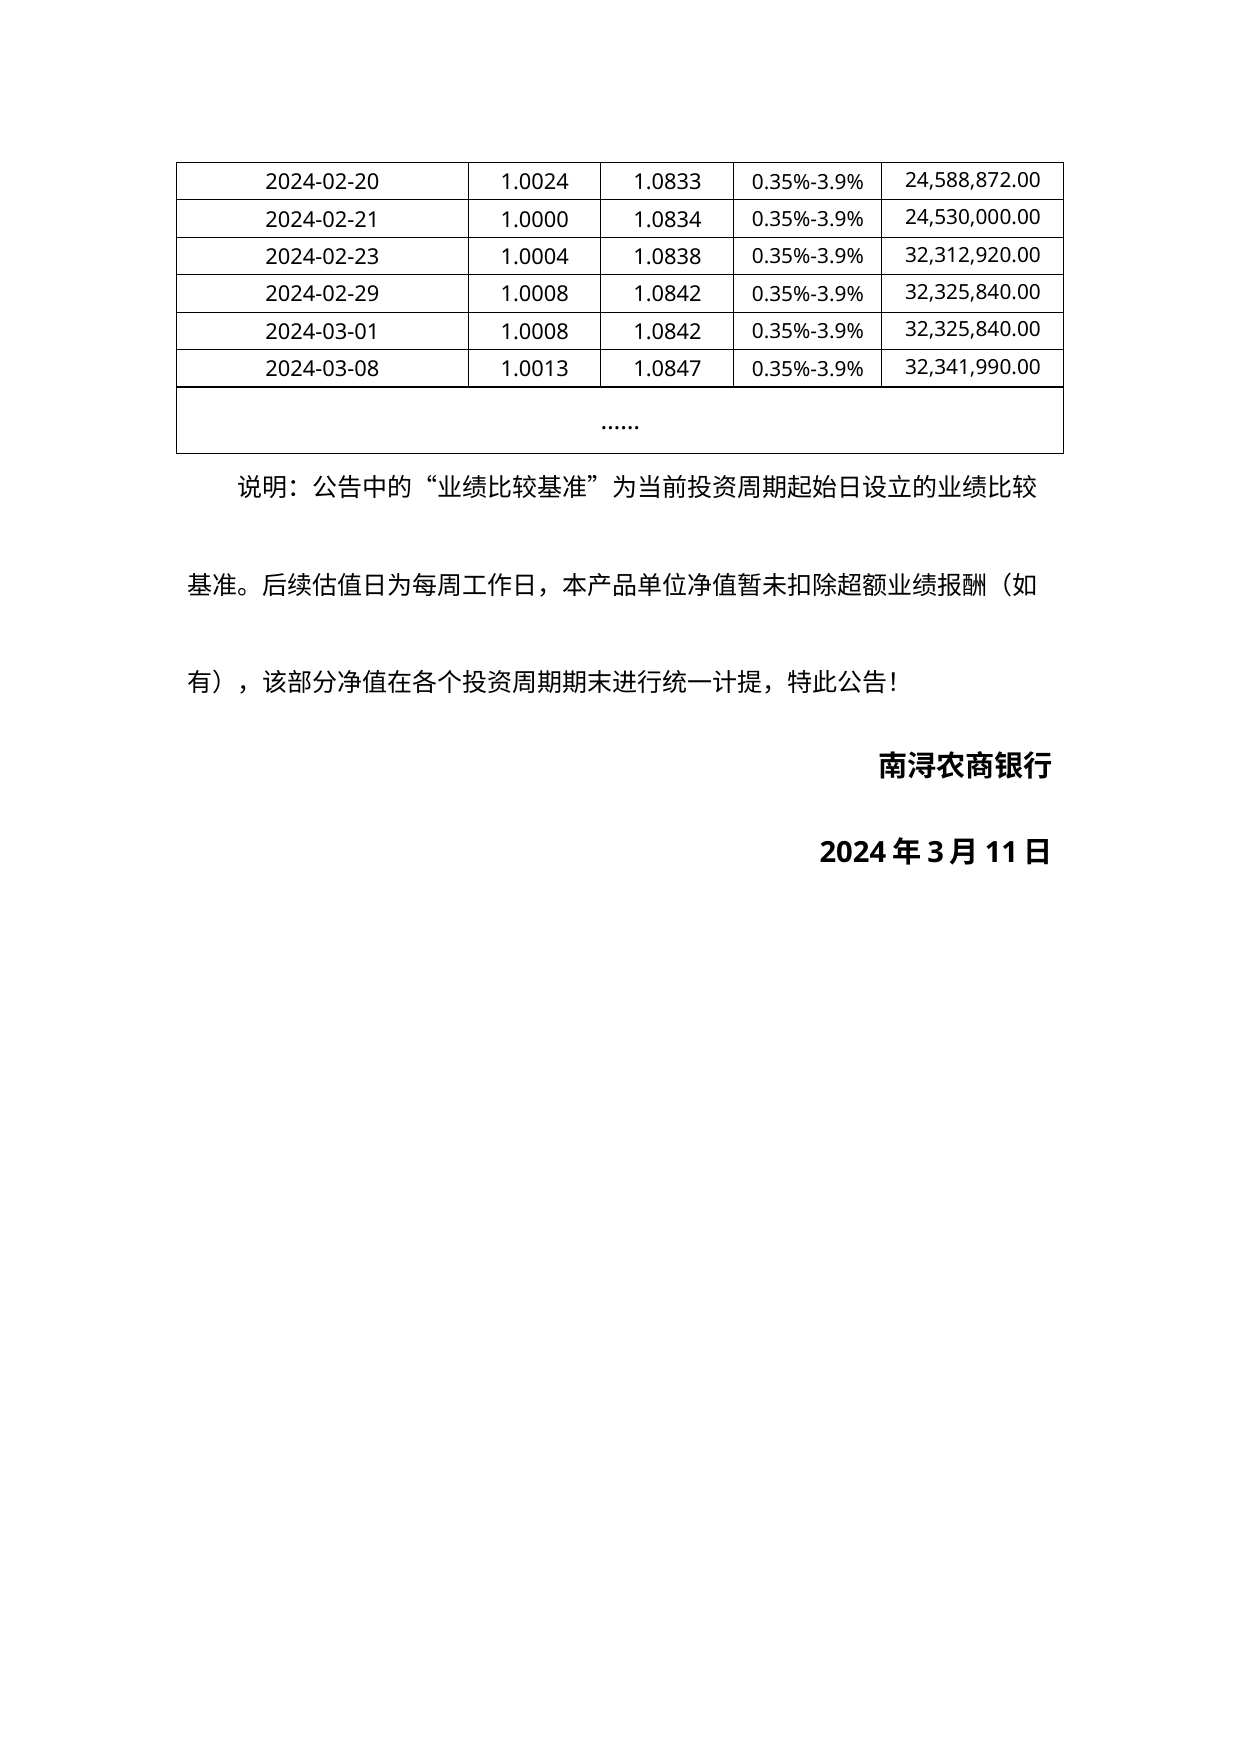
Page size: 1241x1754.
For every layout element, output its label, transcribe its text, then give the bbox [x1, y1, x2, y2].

table_cell 1.0000 [469, 200, 600, 237]
table_cell 1.0008 [469, 313, 600, 349]
table_cell 32,325,840.00 [882, 313, 1063, 349]
table_cell 24,588,872.00 [882, 163, 1063, 199]
table_cell 1.0004 [469, 238, 600, 274]
table_cell 0.35%-3.9% [734, 275, 881, 312]
table_cell 1.0833 [601, 163, 733, 199]
table_cell 2024-02-29 [177, 275, 468, 312]
table_cell 2024-02-20 [177, 163, 468, 199]
table_cell 24,530,000.00 [882, 200, 1063, 237]
table_cell 1.0838 [601, 238, 733, 274]
text 2024年3月11日 [187, 818, 1053, 883]
table_cell 1.0024 [469, 163, 600, 199]
table_cell 32,325,840.00 [882, 275, 1063, 312]
table_cell 2024-02-23 [177, 238, 468, 274]
table_cell 0.35%-3.9% [734, 238, 881, 274]
table_cell 2024-02-21 [177, 200, 468, 237]
table_cell 2024-03-01 [177, 313, 468, 349]
text 说明：公告中的“业绩比较基准”为当前投资周期起始日设立的业绩比较基准。后续估值日为每周工作日，本产品单位净值暂未扣除超额业绩报酬（如有），该部分净值在各个投资周期期末进行统一计提，特此公告！ [187, 454, 1053, 713]
text 南浔农商银行 [187, 732, 1053, 797]
table_cell 1.0013 [469, 350, 600, 386]
table_cell 32,341,990.00 [882, 350, 1063, 386]
table_cell 2024-03-08 [177, 350, 468, 386]
table_cell 1.0847 [601, 350, 733, 386]
table_cell 0.35%-3.9% [734, 163, 881, 199]
table_cell 1.0842 [601, 313, 733, 349]
table_cell 32,312,920.00 [882, 238, 1063, 274]
table_cell 0.35%-3.9% [734, 313, 881, 349]
table_cell 0.35%-3.9% [734, 200, 881, 237]
table_cell 0.35%-3.9% [734, 350, 881, 386]
table_cell 1.0834 [601, 200, 733, 237]
table_cell 1.0842 [601, 275, 733, 312]
table_cell 1.0008 [469, 275, 600, 312]
table_cell …… [177, 388, 1063, 452]
